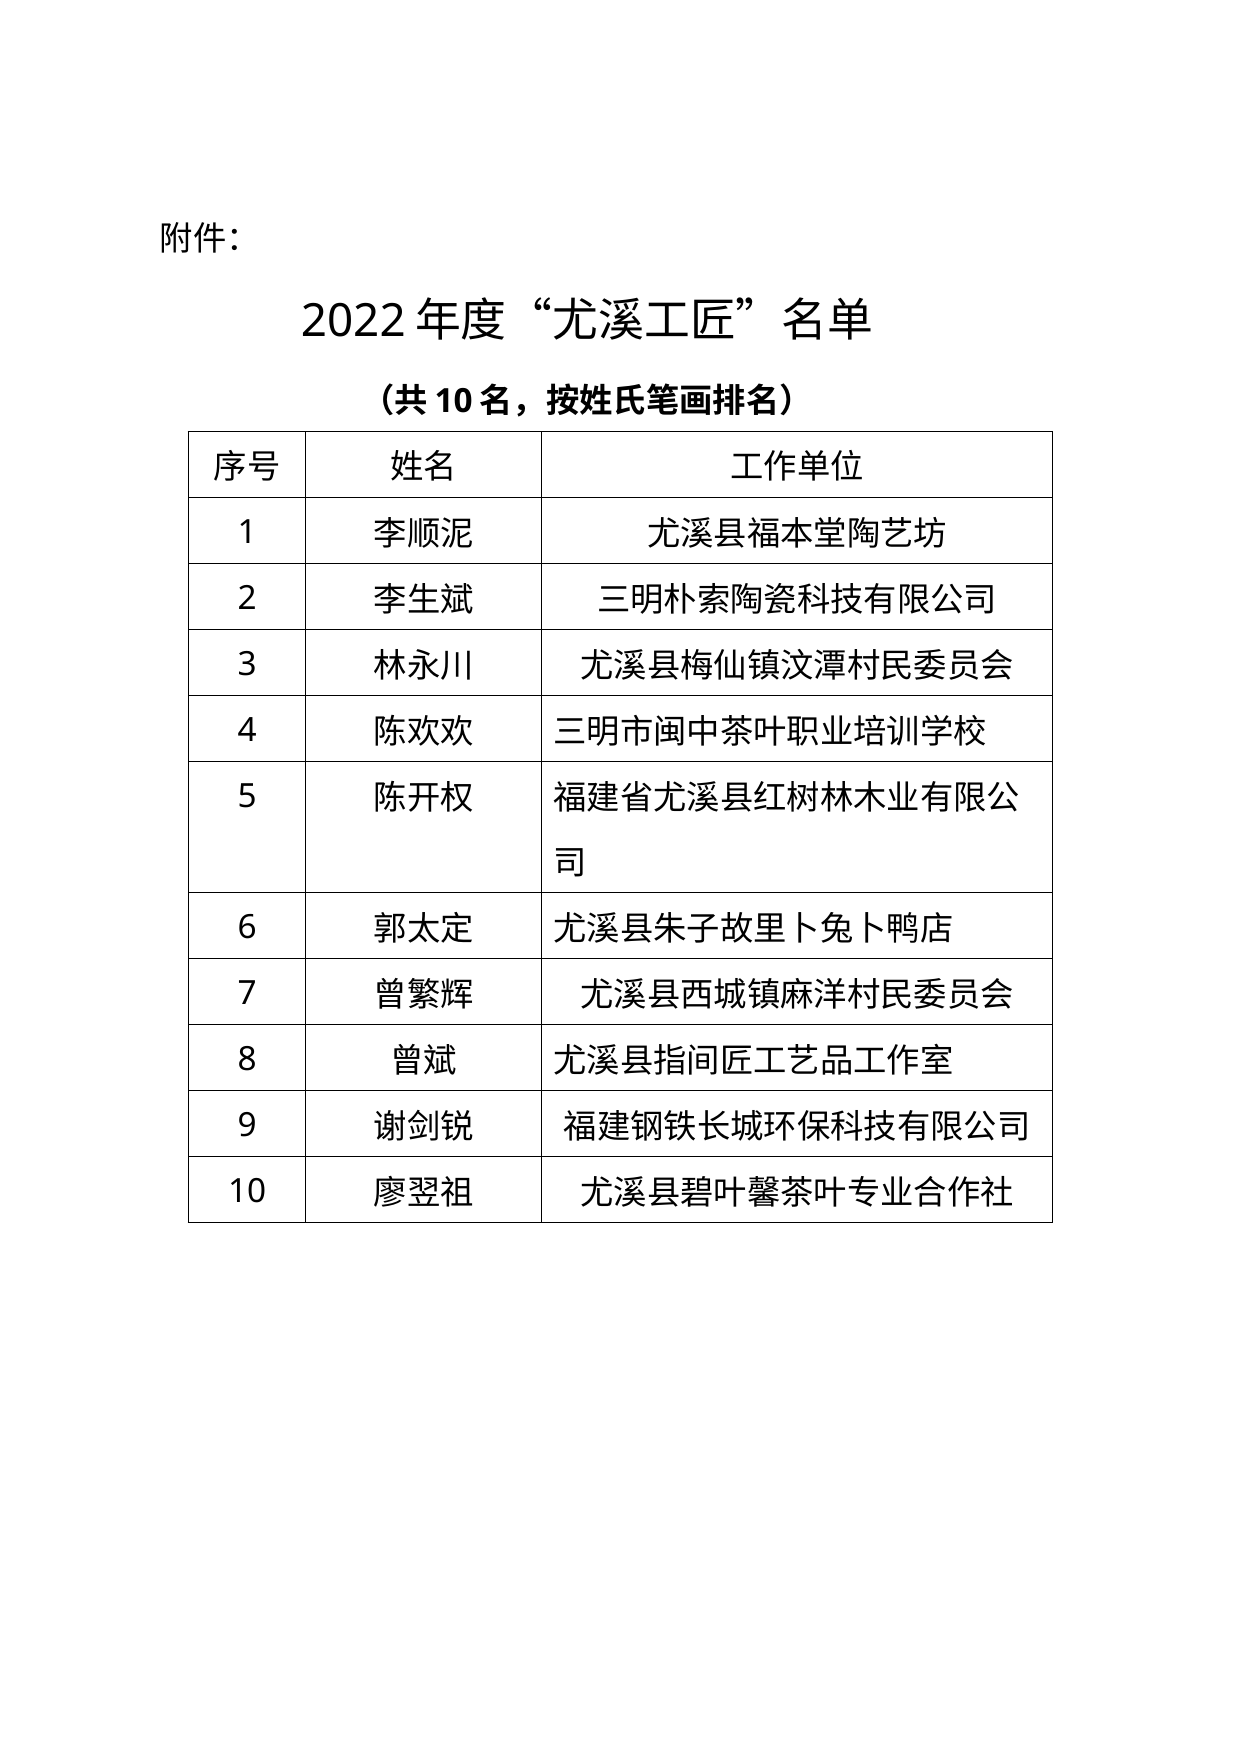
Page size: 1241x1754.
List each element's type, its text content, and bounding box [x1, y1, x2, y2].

table_cell 郭太定 [306, 893, 541, 958]
table_cell 福建钢铁长城环保科技有限公司 [542, 1091, 1052, 1156]
table_cell 李生斌 [306, 564, 541, 629]
table_cell 1 [189, 498, 305, 563]
table_cell 曾斌 [306, 1025, 541, 1090]
table_cell 尤溪县碧叶馨茶叶专业合作社 [542, 1157, 1052, 1222]
table_cell 8 [189, 1025, 305, 1090]
table_cell 曾繁辉 [306, 959, 541, 1024]
table_cell 三明朴索陶瓷科技有限公司 [542, 564, 1052, 629]
table_header 序号 [189, 432, 305, 497]
table_header 姓名 [306, 432, 541, 497]
table_cell 尤溪县朱子故里卜兔卜鸭店 [542, 893, 1052, 958]
table_cell 陈欢欢 [306, 696, 541, 761]
table_cell 尤溪县西城镇麻洋村民委员会 [542, 959, 1052, 1024]
table_cell 5 [189, 762, 305, 892]
table_cell 李顺泥 [306, 498, 541, 563]
table_cell 7 [189, 959, 305, 1024]
table_cell 6 [189, 893, 305, 958]
table_cell 9 [189, 1091, 305, 1156]
table_cell 林永川 [306, 630, 541, 695]
table_cell 谢剑锐 [306, 1091, 541, 1156]
table_cell 3 [189, 630, 305, 695]
table_cell 三明市闽中茶叶职业培训学校 [542, 696, 1052, 761]
table_cell 尤溪县梅仙镇汶潭村民委员会 [542, 630, 1052, 695]
table_cell 4 [189, 696, 305, 761]
table_cell 廖翌祖 [306, 1157, 541, 1222]
text 2022年度“尤溪工匠”名单 [159, 268, 1014, 366]
table_cell 2 [189, 564, 305, 629]
text （共10名，按姓氏笔画排名） [159, 366, 1014, 431]
table_cell 10 [189, 1157, 305, 1222]
text 附件： [159, 203, 1014, 268]
table_cell 陈开权 [306, 762, 541, 892]
table_cell 福建省尤溪县红树林木业有限公司 [542, 762, 1052, 892]
table_header 工作单位 [542, 432, 1052, 497]
table_cell 尤溪县指间匠工艺品工作室 [542, 1025, 1052, 1090]
table_cell 尤溪县福本堂陶艺坊 [542, 498, 1052, 563]
